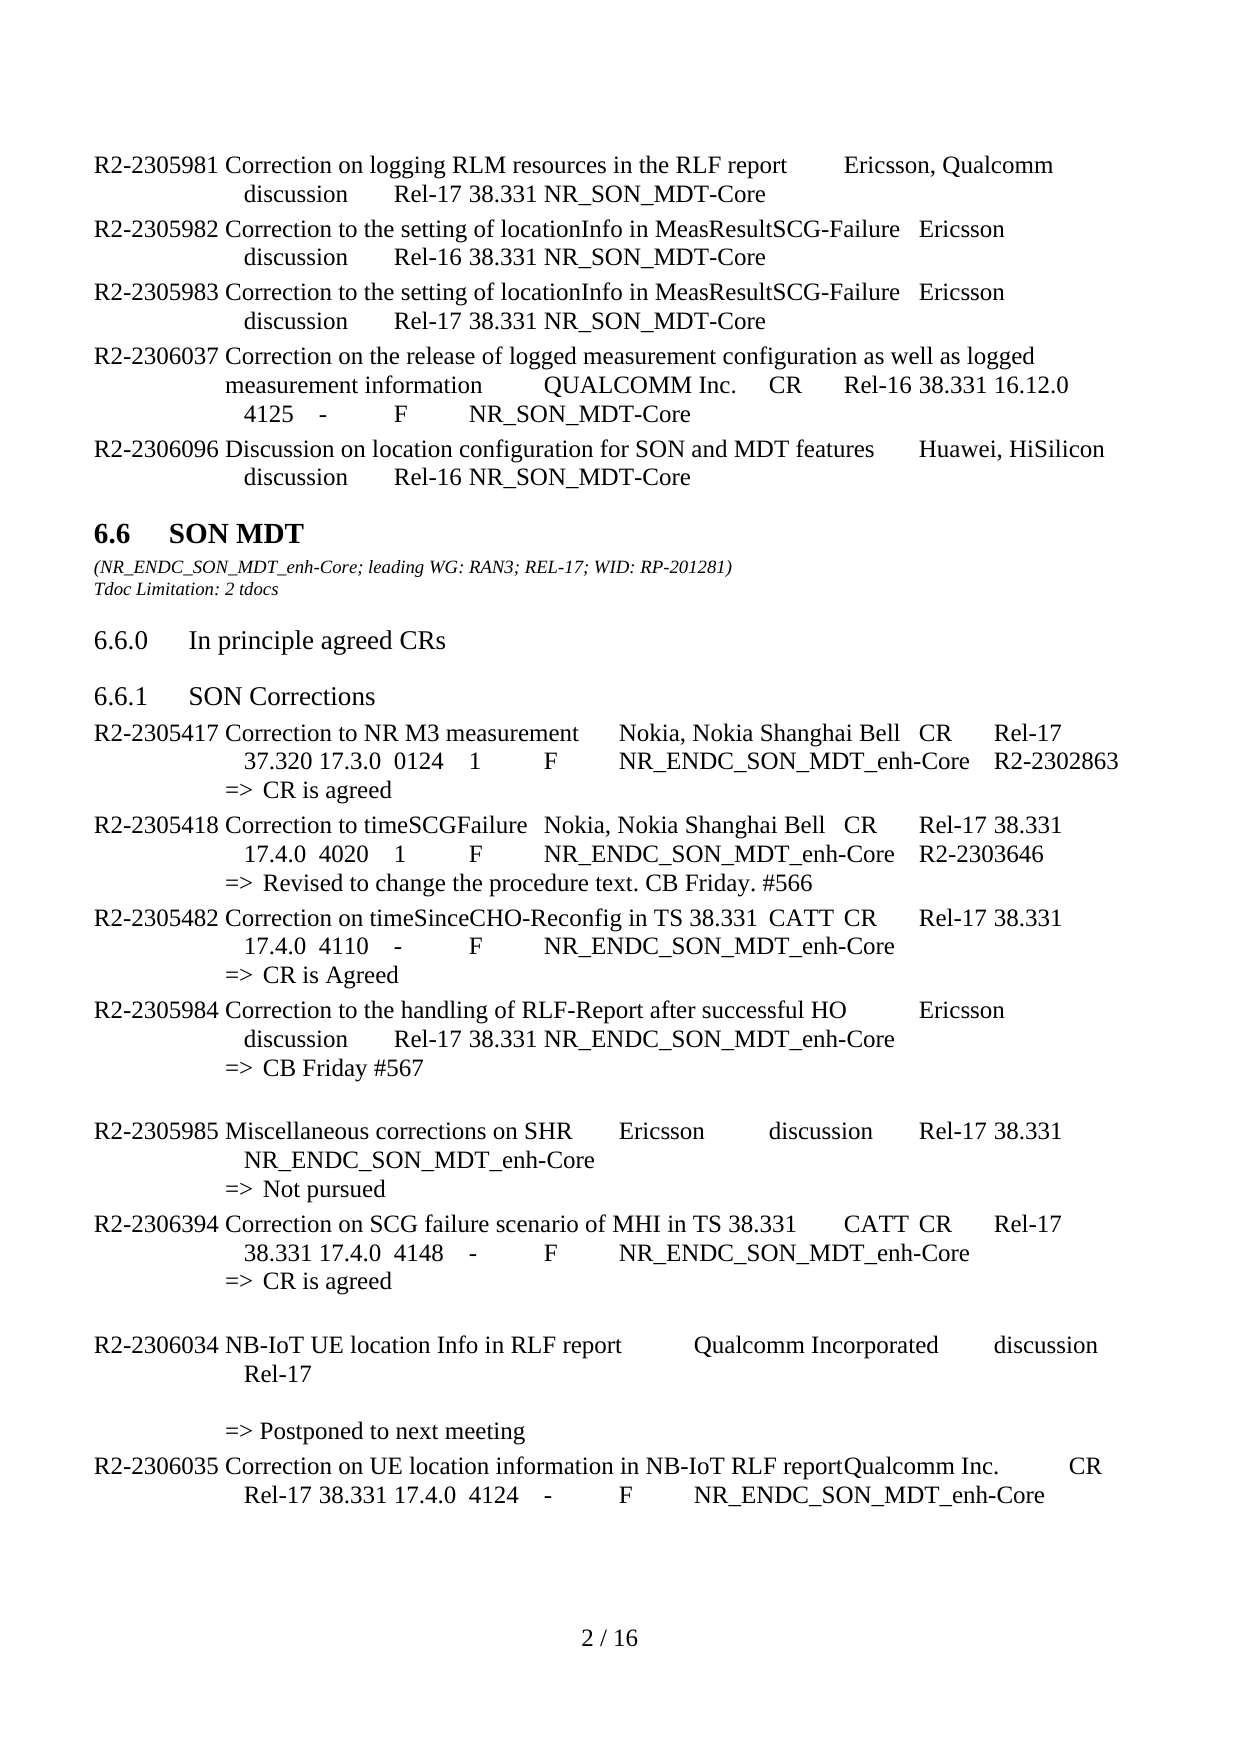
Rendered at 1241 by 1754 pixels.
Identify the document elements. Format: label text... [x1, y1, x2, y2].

subtitle 6.6.1 SON Corrections [94, 680, 1125, 711]
text => Postponed to next meeting [225, 1416, 1125, 1445]
title R2-2305982 Correction to the setting of locationInfo in MeasResultSCG-Failure Ericsson discussion Rel-16 38.331 NR_SON_MDT-Core [94, 214, 1125, 271]
title R2-2305983 Correction to the setting of locationInfo in MeasResultSCG-Failure Ericsson discussion Rel-17 38.331 NR_SON_MDT-Core [94, 277, 1125, 335]
title R2-2306394 Correction on SCG failure scenario of MHI in TS 38.331 CATT CR Rel-17 38.331 17.4.0 4148 - F NR_ENDC_SON_MDT_enh-Core [94, 1209, 1125, 1266]
subtitle 6.6.0 In principle agreed CRs [94, 624, 1125, 655]
text Tdoc Limitation: 2 tdocs [94, 578, 1125, 599]
subtitle 6.6 SON MDT [94, 516, 1125, 550]
title R2-2305984 Correction to the handling of RLF-Report after successful HO Ericsson discussion Rel-17 38.331 NR_ENDC_SON_MDT_enh-Core [94, 995, 1125, 1053]
title R2-2305417 Correction to NR M3 measurement Nokia, Nokia Shanghai Bell CR Rel-17 37.320 17.3.0 0124 1 F NR_ENDC_SON_MDT_enh-Core R2-2302863 [94, 718, 1125, 775]
title R2-2306037 Correction on the release of logged measurement configuration as well as logged measurement information QUALCOMM Inc. CR Rel-16 38.331 16.12.0 4125 - F NR_SON_MDT-Core [94, 341, 1125, 427]
text => CR is agreed [225, 775, 1125, 804]
text => Not pursued [225, 1174, 1125, 1203]
title R2-2305985 Miscellaneous corrections on SHR Ericsson discussion Rel-17 38.331 NR_ENDC_SON_MDT_enh-Core [94, 1116, 1125, 1174]
title R2-2305418 Correction to timeSCGFailure Nokia, Nokia Shanghai Bell CR Rel-17 38.331 17.4.0 4020 1 F NR_ENDC_SON_MDT_enh-Core R2-2303646 [94, 810, 1125, 868]
text => CR is agreed [225, 1266, 1125, 1295]
text => CR is Agreed [225, 960, 1125, 989]
text (NR_ENDC_SON_MDT_enh-Core; leading WG: RAN3; REL-17; WID: RP-201281) [94, 556, 1125, 578]
text => Revised to change the procedure text. CB Friday. #566 [225, 868, 1125, 896]
text => CB Friday #567 [225, 1053, 1125, 1081]
title R2-2305981 Correction on logging RLM resources in the RLF report Ericsson, Qualcomm discussion Rel-17 38.331 NR_SON_MDT-Core [94, 150, 1125, 207]
title R2-2306096 Discussion on location configuration for SON and MDT features Huawei, HiSilicon discussion Rel-16 NR_SON_MDT-Core [94, 434, 1125, 491]
title R2-2305482 Correction on timeSinceCHO-Reconfig in TS 38.331 CATT CR Rel-17 38.331 17.4.0 4110 - F NR_ENDC_SON_MDT_enh-Core [94, 903, 1125, 960]
title R2-2306034 NB-IoT UE location Info in RLF report Qualcomm Incorporated discussion Rel-17 [94, 1330, 1125, 1388]
title R2-2306035 Correction on UE location information in NB-IoT RLF report Qualcomm Inc. CR Rel-17 38.331 17.4.0 4124 - F NR_ENDC_SON_MDT_enh-Core [94, 1451, 1125, 1509]
